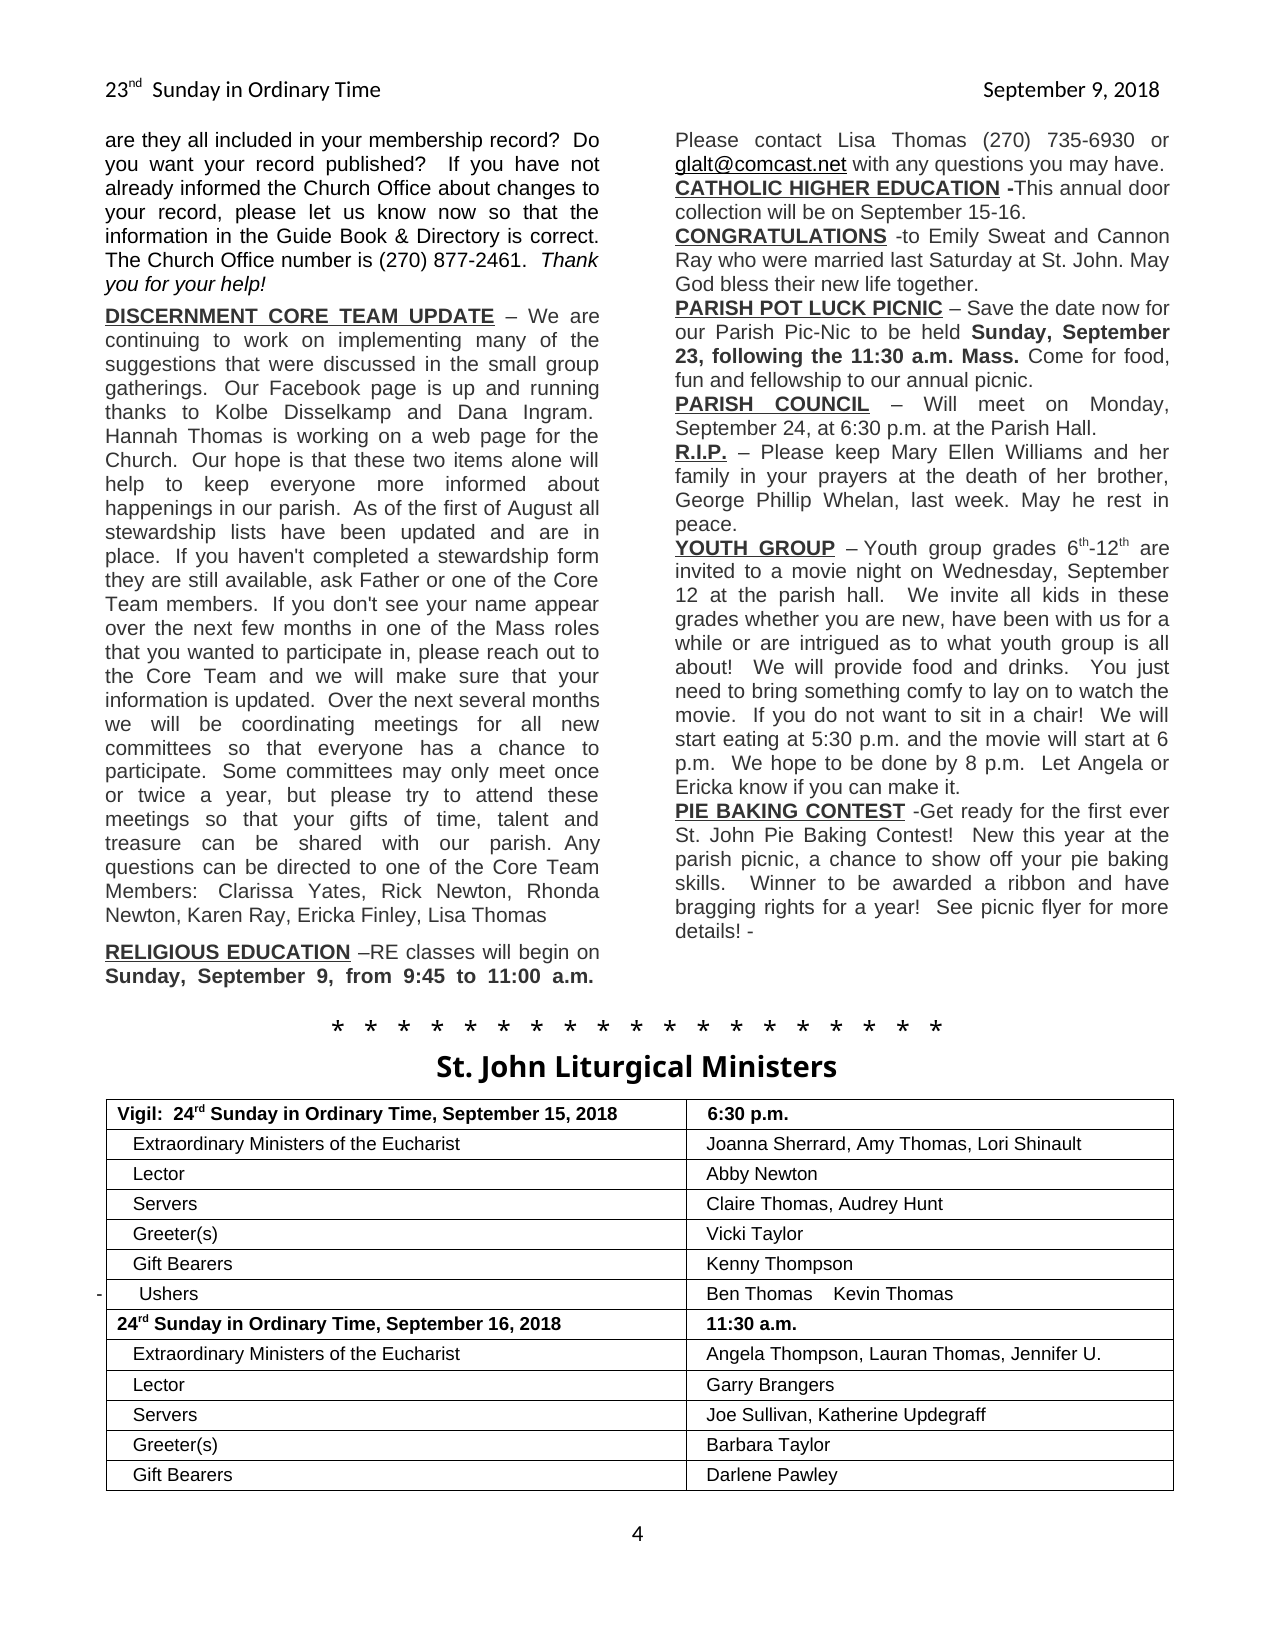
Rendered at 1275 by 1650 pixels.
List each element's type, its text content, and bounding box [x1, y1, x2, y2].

table_cell Joanna Sherrard, Amy Thomas, Lori Shinault [687, 1130, 1173, 1159]
table_cell Lector [107, 1371, 686, 1400]
table_cell Extraordinary Ministers of the Eucharist [107, 1130, 686, 1159]
table_cell Abby Newton [687, 1160, 1173, 1189]
text CATHOLIC HIGHER EDUCATION -This annual door collection will be on September 15-16. [675, 176, 1170, 224]
table_cell Extraordinary Ministers of the Eucharist [107, 1340, 686, 1370]
text PARISH POT LUCK PICNIC – Save the date now for our Parish Pic-Nic to be held Sunday, September 23, following the 11:30 a.m. Mass. Come for food, fun and fellowship to our annual picnic. [675, 296, 1170, 392]
text RELIGIOUS EDUCATION –RE classes will begin on Sunday, September 9, from 9:45 to 11:00 a.m. Please contact Lisa Thomas (270) 735-6930 or glalt@comcast.net with any questions you may have. [675, 128, 1170, 176]
table_cell 24rd Sunday in Ordinary Time, September 16, 2018 [107, 1310, 686, 1339]
table_header 6:30 p.m. [687, 1100, 1173, 1129]
table_cell 11:30 a.m. [687, 1310, 1173, 1339]
table_cell Angela Thompson, Lauran Thomas, Jennifer U. [687, 1340, 1173, 1370]
table_cell Greeter(s) [107, 1220, 686, 1249]
table_cell Gift Bearers [107, 1461, 686, 1490]
table_cell Joe Sullivan, Katherine Updegraff [687, 1401, 1173, 1430]
table_cell Servers [107, 1190, 686, 1219]
table_cell - Ushers [107, 1280, 686, 1309]
table_cell Greeter(s) [107, 1431, 686, 1460]
table_cell Kenny Thompson [687, 1250, 1173, 1279]
table_cell Vicki Taylor [687, 1220, 1173, 1249]
table_cell Gift Bearers [107, 1250, 686, 1279]
text PARISH COUNCIL – Will meet on Monday, September 24, at 6:30 p.m. at the Parish Hall. [675, 392, 1170, 439]
text St. John Liturgical Ministers [105, 1046, 1168, 1086]
table_cell Claire Thomas, Audrey Hunt [687, 1190, 1173, 1219]
text R.I.P. – Please keep Mary Ellen Williams and her family in your prayers at the death of her brother, George Phillip Whelan, last week. May he rest in peace. [675, 439, 1170, 535]
text RELIGIOUS EDUCATION –RE classes will begin on Sunday, September 9, from 9:45 to 11:00 a.m. Please contact Lisa Thomas (270) 735-6930 or glalt@comcast.net with any questions you may have. [105, 939, 600, 987]
text PIE BAKING CONTEST -Get ready for the first ever St. John Pie Baking Contest! New this year at the parish picnic, a chance to show off your pie baking skills. Winner to be awarded a ribbon and have bragging rights for a year! See picnic flyer for more details! - [675, 799, 1170, 943]
text YOUTH GROUP – Youth group grades 6th-12th are invited to a movie night on Wednesday, September 12 at the parish hall. We invite all kids in these grades whether you are new, have been with us for a while or are intrigued as to what youth group is all about! We will provide food and drinks. You just need to bring something comfy to lay on to watch the movie. If you do not want to sit in a chair! We will start eating at 5:30 p.m. and the movie will start at 6 p.m. We hope to be done by 8 p.m. Let Angela or Ericka know if you can make it. [675, 535, 1170, 799]
table_header Vigil: 24rd Sunday in Ordinary Time, September 15, 2018 [107, 1100, 686, 1129]
text * * * * * * * * * * * * * * * * * * * [105, 1012, 1168, 1046]
table_cell Servers [107, 1401, 686, 1430]
table_cell Ben Thomas Kevin Thomas [687, 1280, 1173, 1309]
text DISCERNMENT CORE TEAM UPDATE – We are continuing to work on implementing many of the suggestions that were discussed in the small group gatherings. Our Facebook page is up and running thanks to Kolbe Disselkamp and Dana Ingram. Hannah Thomas is working on a web page for the Church. Our hope is that these two items alone will help to keep everyone more informed about happenings in our parish. As of the first of August all stewardship lists have been updated and are in place. If you haven't completed a stewardship form they are still available, ask Father or one of the Core Team members. If you don't see your name appear over the next few months in one of the Mass roles that you wanted to participate in, please reach out to the Core Team and we will make sure that your information is updated. Over the next several months we will be coordinating meetings for all new committees so that everyone has a chance to participate. Some committees may only meet once or twice a year, but please try to attend these meetings so that your gifts of time, talent and treasure can be shared with our parish. Any questions can be directed to one of the Core Team Members: Clarissa Yates, Rick Newton, Rhonda Newton, Karen Ray, Ericka Finley, Lisa Thomas [105, 304, 600, 927]
table_cell Garry Brangers [687, 1371, 1173, 1400]
table_cell Lector [107, 1160, 686, 1189]
table_cell Darlene Pawley [687, 1461, 1173, 1490]
table_cell Barbara Taylor [687, 1431, 1173, 1460]
text CONGRATULATIONS -to Emily Sweat and Cannon Ray who were married last Saturday at St. John. May God bless their new life together. [675, 224, 1170, 296]
